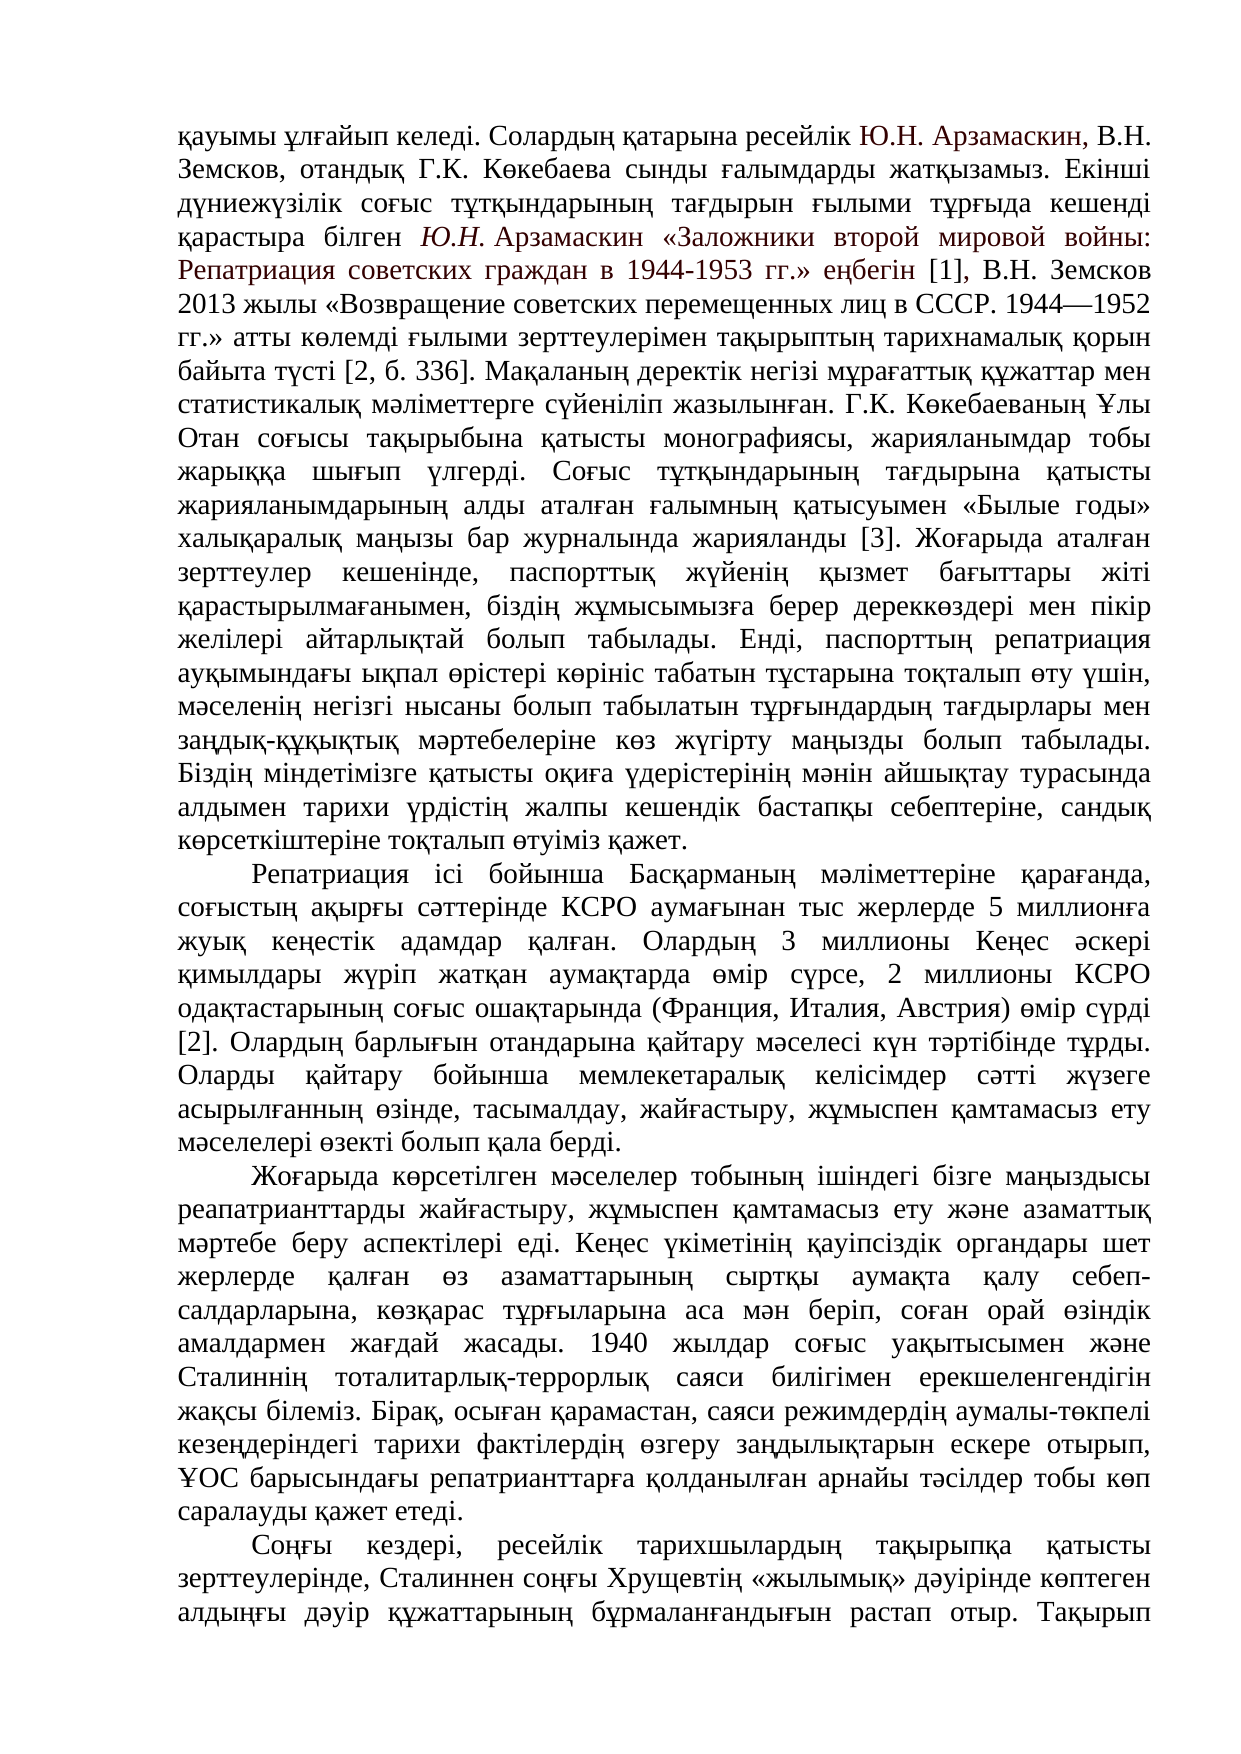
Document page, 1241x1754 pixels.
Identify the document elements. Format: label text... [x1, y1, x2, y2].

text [177, 118, 1152, 252]
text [177, 1527, 1152, 1627]
text Репатриация ісі бойынша Басқарманың мәліметтеріне қарағанда, соғыстың ақырғы сәттерінде КСРО аумағынан тыс жерлерде 5 миллионға жуық кеңестік адамдар қалған. Олардың 3 миллионы Кеңес әскері қимылдары жүріп жатқан аумақтарда өмір сүрсе, 2 миллионы КСРО одақтастарының соғыс ошақтарында (Франция, Италия, Австрия) өмір сүрді [2]. Олардың барлығын отандарына қайтару мәселесі күн тәртібінде тұрды. Оларды қайтару бойынша мемлекетаралық келісімдер сәтті жүзеге асырылғанның өзінде, тасымалдау, жайғастыру, жұмыспен қамтамасыз ету мәселелері өзекті болып қала берді. [177, 856, 1152, 1158]
text Жоғарыда көрсетілген мәселелер тобының ішіндегі бізге маңыздысы реапатрианттарды жайғастыру, жұмыспен қамтамасыз ету және азаматтық мәртебе беру аспектілері еді. Кеңес үкіметінің қауіпсіздік органдары шет жерлерде қалған өз азаматтарының сыртқы аумақта қалу себеп-салдарларына, көзқарас тұрғыларына аса мән беріп, соған орай өзіндік амалдармен жағдай жасады. 1940 жылдар соғыс уақытысымен және Сталиннің тоталитарлық-террорлық саяси билігімен ерекшеленгендігін жақсы білеміз. Бірақ, осыған қарамастан, саяси режимдердің аумалы-төкпелі кезеңдеріндегі тарихи фактілердің өзгеру заңдылықтарын ескере отырып, ҰОС барысындағы репатрианттарға қолданылған арнайы тәсілдер тобы көп саралауды қажет етеді. [177, 1158, 1152, 1527]
